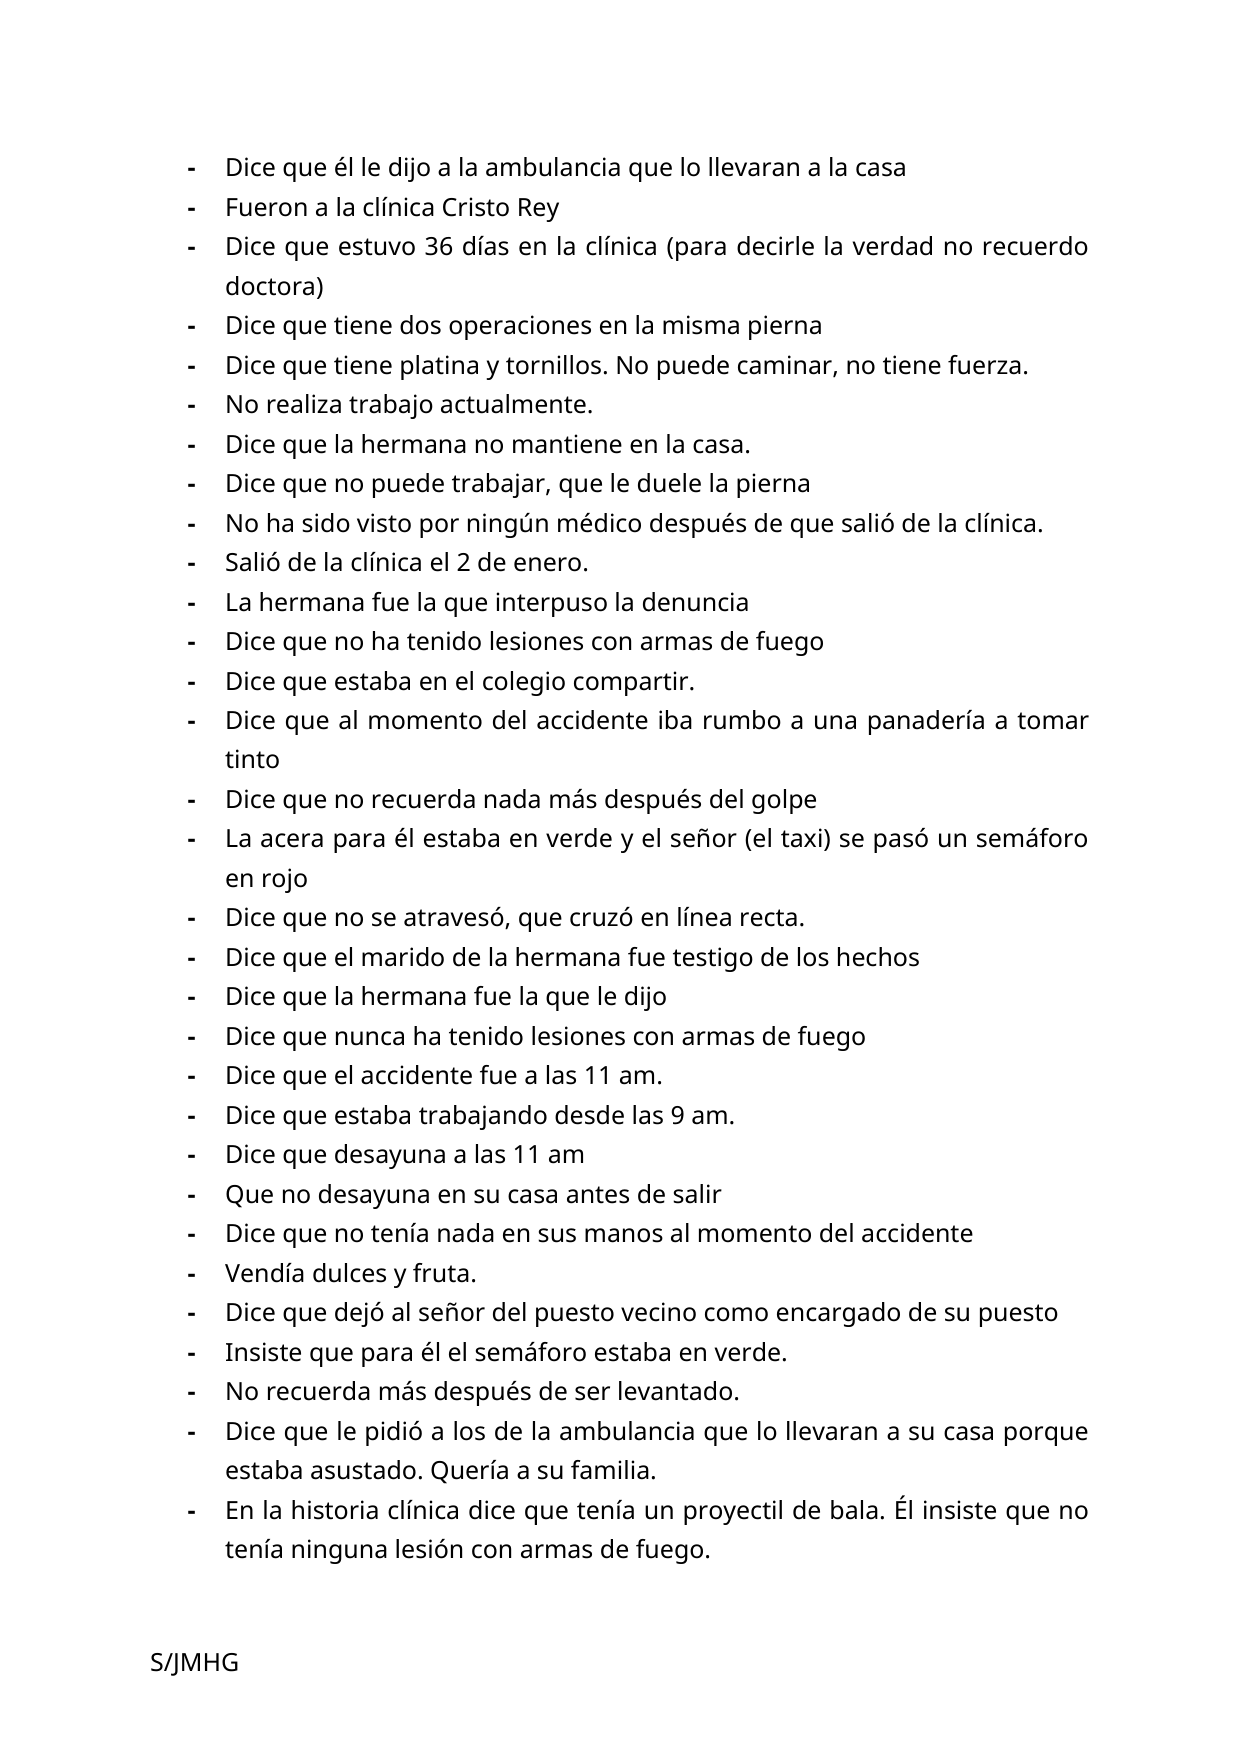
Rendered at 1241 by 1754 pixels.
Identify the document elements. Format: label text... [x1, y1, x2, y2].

list Fueron a la clínica Cristo Rey [187, 189, 1090, 223]
list Dice que él le dijo a la ambulancia que lo llevaran a la casa [187, 150, 1090, 184]
list Vendía dulces y fruta. [187, 1255, 1090, 1289]
list La acera para él estaba en verde y el señor (el taxi) se pasó un semáforo en rojo [187, 821, 1090, 895]
list Dice que tiene platina y tornillos. No puede caminar, no tiene fuerza. [187, 347, 1090, 381]
list Dice que estaba trabajando desde las 9 am. [187, 1097, 1090, 1132]
list Que no desayuna en su casa antes de salir [187, 1176, 1090, 1211]
list Dice que el accidente fue a las 11 am. [187, 1058, 1090, 1092]
list Dice que dejó al señor del puesto vecino como encargado de su puesto [187, 1295, 1090, 1329]
list Dice que no se atravesó, que cruzó en línea recta. [187, 900, 1090, 934]
list Dice que estuvo 36 días en la clínica (para decirle la verdad no recuerdo doctora) [187, 229, 1090, 302]
list Dice que desayuna a las 11 am [187, 1137, 1090, 1171]
list Dice que estaba en el colegio compartir. [187, 663, 1090, 697]
list Dice que no tenía nada en sus manos al momento del accidente [187, 1216, 1090, 1250]
list Dice que le pidió a los de la ambulancia que lo llevaran a su casa porque estaba asustado. Quería a su familia. [187, 1413, 1090, 1487]
list Insiste que para él el semáforo estaba en verde. [187, 1334, 1090, 1368]
list Dice que nunca ha tenido lesiones con armas de fuego [187, 1018, 1090, 1053]
list La hermana fue la que interpuso la denuncia [187, 584, 1090, 618]
list Dice que tiene dos operaciones en la misma pierna [187, 308, 1090, 342]
list Dice que la hermana no mantiene en la casa. [187, 426, 1090, 460]
list Dice que la hermana fue la que le dijo [187, 979, 1090, 1013]
list En la historia clínica dice que tenía un proyectil de bala. Él insiste que no tenía ninguna lesión con armas de fuego. [187, 1492, 1090, 1566]
list No realiza trabajo actualmente. [187, 387, 1090, 421]
list Dice que el marido de la hermana fue testigo de los hechos [187, 939, 1090, 974]
list Dice que al momento del accidente iba rumbo a una panadería a tomar tinto [187, 703, 1090, 776]
list Dice que no puede trabajar, que le duele la pierna [187, 466, 1090, 500]
list Dice que no recuerda nada más después del golpe [187, 782, 1090, 816]
list No recuerda más después de ser levantado. [187, 1374, 1090, 1408]
list Dice que no ha tenido lesiones con armas de fuego [187, 624, 1090, 658]
list Salió de la clínica el 2 de enero. [187, 545, 1090, 579]
list No ha sido visto por ningún médico después de que salió de la clínica. [187, 505, 1090, 539]
